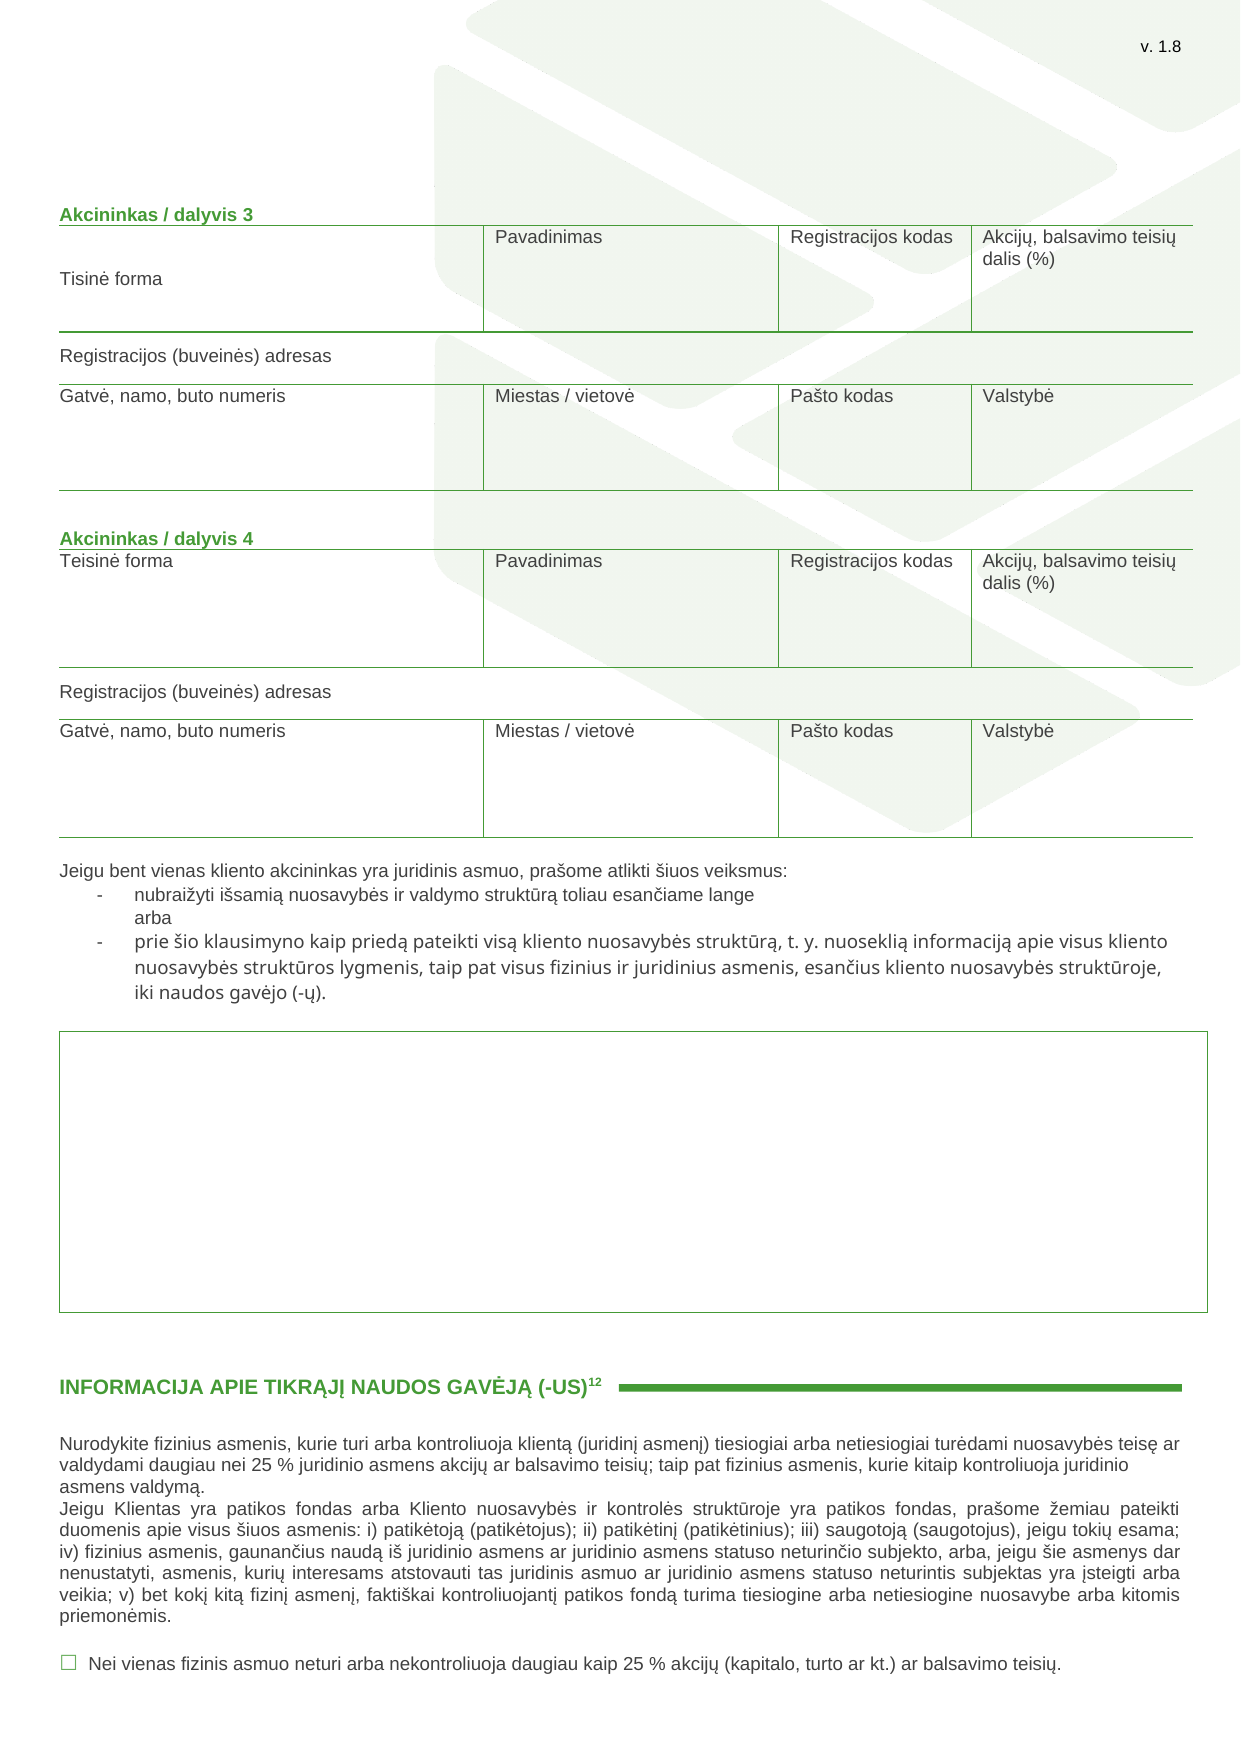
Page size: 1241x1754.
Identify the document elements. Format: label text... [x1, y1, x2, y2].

table_cell Miestas / vietovė [484, 385, 778, 490]
table_cell Akcininkas / dalyvis 4 [59, 491, 484, 549]
table_cell Pavadinimas [484, 550, 778, 667]
table_cell Valstybė [972, 720, 1192, 837]
picture [433, 0, 1241, 833]
table_cell Registracijos (buveinės) adresas [59, 333, 1192, 383]
text Akcininkas / dalyvis 3 [59, 204, 1181, 225]
list prie šio klausimyno kaip priedą pateikti visą kliento nuosavybės struktūrą, t. y. nuoseklią informaciją apie visus kliento nuosavybės struktūros lygmenis, taip pat visus fizinius ir juridinius asmenis, esančius kliento nuosavybės struktūroje, iki naudos gavėjo (-ų). [97, 928, 1181, 1005]
table_header Registracijos kodas [779, 226, 971, 331]
table_header Akcijų, balsavimo teisių dalis (%) [972, 226, 1192, 331]
table_header Pavadinimas [484, 226, 778, 331]
text Nurodykite fizinius asmenis, kurie turi arba kontroliuoja klientą (juridinį asmenį) tiesiogiai arba netiesiogiai turėdami nuosavybės teisę ar valdydami daugiau nei 25 % juridinio asmens akcijų ar balsavimo teisių; taip pat fizinius asmenis, kurie kitaip kontroliuoja juridinio asmens valdymą. [59, 1433, 1181, 1497]
table_cell Pašto kodas [779, 385, 971, 490]
text Jeigu Klientas yra patikos fondas arba Kliento nuosavybės ir kontrolės struktūroje yra patikos fondas, prašome žemiau pateikti duomenis apie visus šiuos asmenis: i) patikėtoją (patikėtojus); ii) patikėtinį (patikėtinius); iii) saugotoją (saugotojus), jeigu tokių esama; iv) fizinius asmenis, gaunančius naudą iš juridinio asmens ar juridinio asmens statuso neturinčio subjekto, arba, jeigu šie asmenys dar nenustatyti, asmenis, kurių interesams atstovauti tas juridinis asmuo ar juridinio asmens statuso neturintis subjektas yra įsteigti arba veikia; v) bet kokį kitą fizinį asmenį, faktiškai kontroliuojantį patikos fondą turima tiesiogine arba netiesiogine nuosavybe arba kitomis priemonėmis. [59, 1497, 1181, 1627]
table_cell Akcijų, balsavimo teisių dalis (%) [972, 550, 1192, 667]
table_header [60, 1032, 1207, 1312]
table_cell Teisinė forma [59, 550, 483, 667]
table_header Tisinė forma [59, 226, 483, 331]
table_cell Gatvė, namo, buto numeris [59, 720, 483, 837]
table_cell Pašto kodas [779, 720, 971, 837]
table_cell Registracijos (buveinės) adresas [59, 668, 1192, 719]
text Jeigu bent vienas kliento akcininkas yra juridinis asmuo, prašome atlikti šiuos veiksmus: [59, 860, 1181, 881]
table_cell Gatvė, namo, buto numeris [59, 385, 483, 490]
text arba [134, 907, 1181, 928]
table_cell Miestas / vietovė [484, 720, 778, 837]
text Nei vienas fizinis asmuo neturi arba nekontroliuoja daugiau kaip 25 % akcijų (kapitalo, turto ar kt.) ar balsavimo teisių. [59, 1648, 1181, 1677]
table_cell Registracijos kodas [779, 550, 971, 667]
list nubraižyti išsamią nuosavybės ir valdymo struktūrą toliau esančiame lange [97, 881, 1181, 907]
text INFORMACIJA APIE TIKRĄJĮ NAUDOS GAVĖJĄ (-US)12 [59, 1375, 1181, 1399]
table_cell Valstybė [972, 385, 1192, 490]
